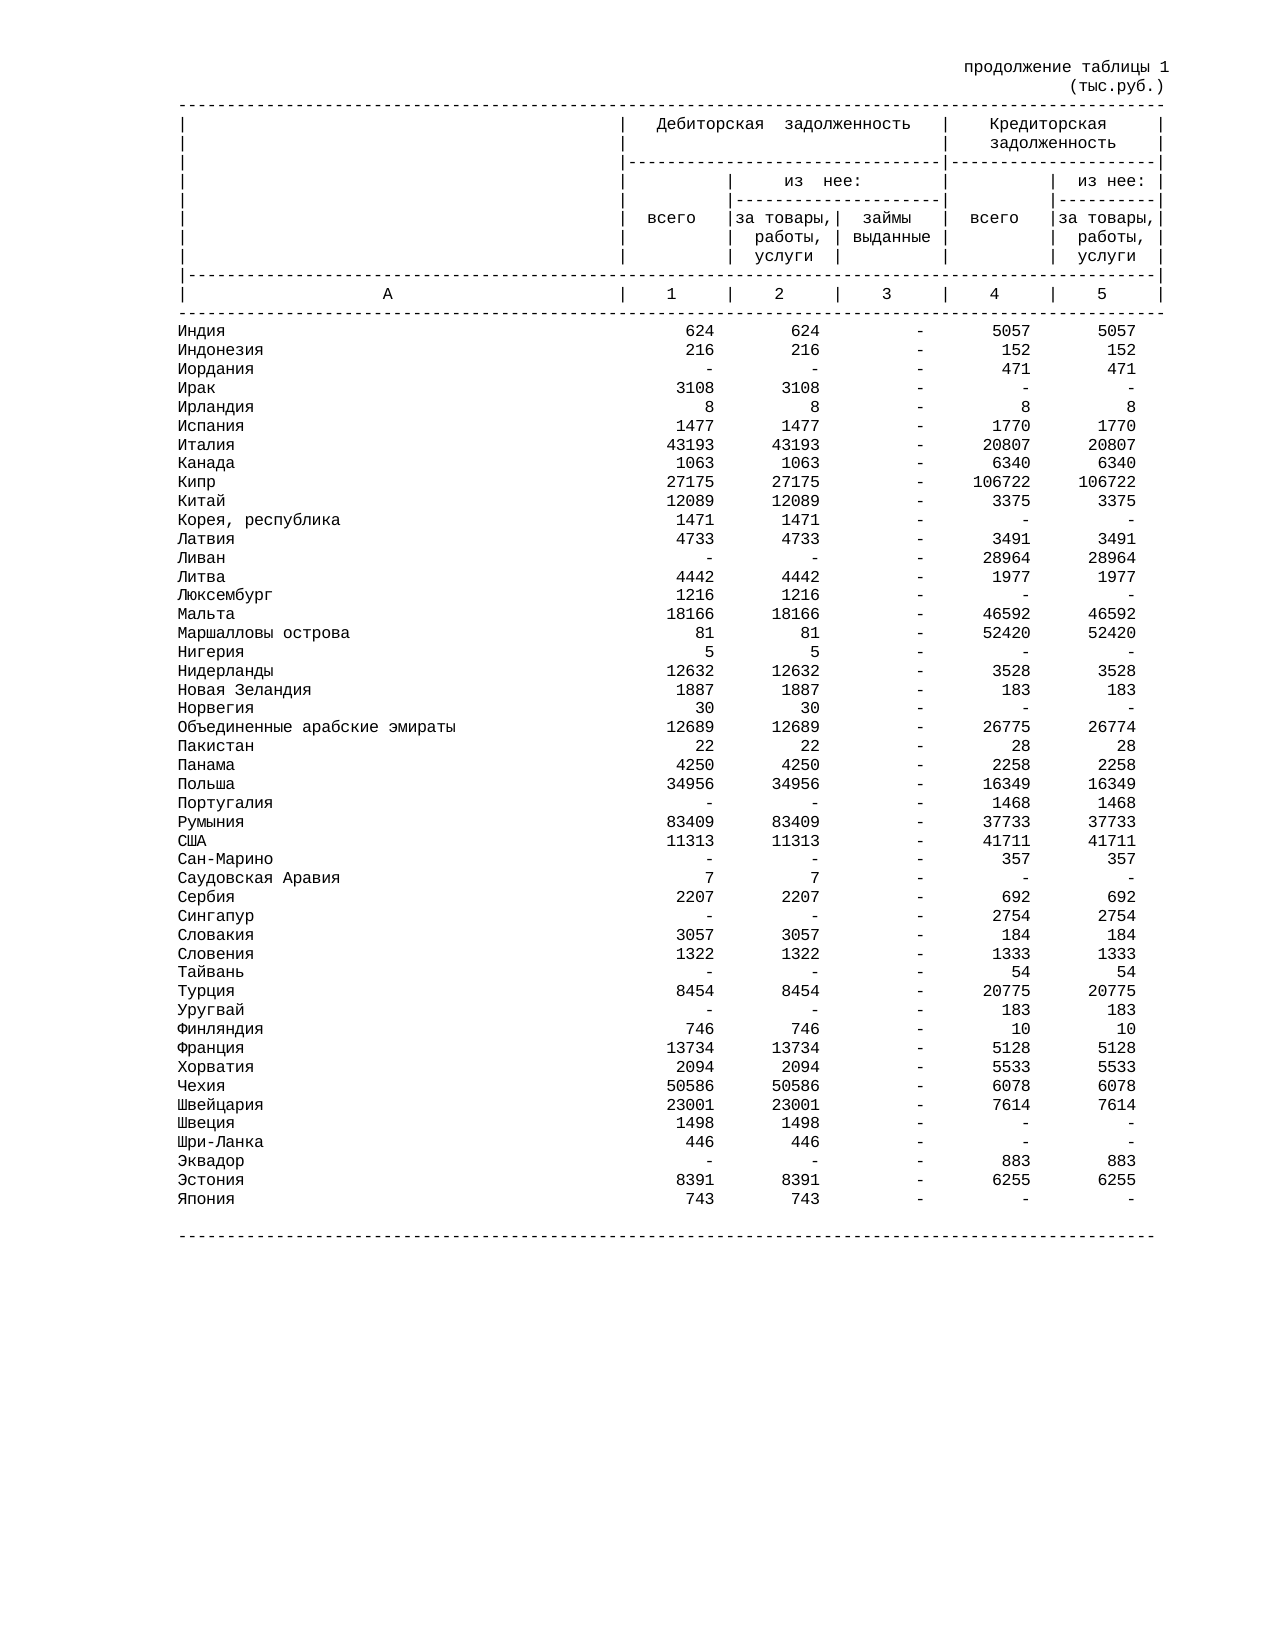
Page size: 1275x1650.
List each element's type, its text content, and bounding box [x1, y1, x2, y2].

text Уругвай - - - 183 183 [177, 1002, 1186, 1021]
text | | | из нее: | | из нее: | [177, 172, 1186, 191]
text Словения 1322 1322 - 1333 1333 [177, 945, 1186, 964]
text Эквадор - - - 883 883 [177, 1153, 1186, 1171]
text Корея, республика 1471 1471 - - - [177, 512, 1186, 530]
text Испания 1477 1477 - 1770 1770 [177, 417, 1186, 436]
text | | | услуги | | | услуги | [177, 248, 1186, 266]
text Латвия 4733 4733 - 3491 3491 [177, 530, 1186, 549]
text Нидерланды 12632 12632 - 3528 3528 [177, 662, 1186, 681]
text Чехия 50586 50586 - 6078 6078 [177, 1077, 1186, 1096]
text Сан-Марино - - - 357 357 [177, 851, 1186, 870]
text Пакистан 22 22 - 28 28 [177, 738, 1186, 757]
text Швейцария 23001 23001 - 7614 7614 [177, 1096, 1186, 1115]
text Италия 43193 43193 - 20807 20807 [177, 436, 1186, 455]
text Китай 12089 12089 - 3375 3375 [177, 493, 1186, 512]
text Тайвань - - - 54 54 [177, 964, 1186, 983]
text продолжение таблицы 1 [177, 59, 1186, 78]
text | | Дебиторская задолженность | Кредиторская | [177, 116, 1186, 134]
text Польша 34956 34956 - 16349 16349 [177, 776, 1186, 794]
text Румыния 83409 83409 - 37733 37733 [177, 813, 1186, 832]
text Объединенные арабские эмираты 12689 12689 - 26775 26774 [177, 719, 1186, 738]
text Ирак 3108 3108 - - - [177, 379, 1186, 398]
text Литва 4442 4442 - 1977 1977 [177, 568, 1186, 587]
text | | | работы, | выданные | | работы, | [177, 229, 1186, 248]
text Португалия - - - 1468 1468 [177, 794, 1186, 813]
text Маршалловы острова 81 81 - 52420 52420 [177, 625, 1186, 643]
text Панама 4250 4250 - 2258 2258 [177, 757, 1186, 776]
text ----------------------------------------------------------------------------------------------------- [177, 304, 1186, 323]
text Франция 13734 13734 - 5128 5128 [177, 1039, 1186, 1058]
text Словакия 3057 3057 - 184 184 [177, 926, 1186, 945]
text США 11313 11313 - 41711 41711 [177, 832, 1186, 851]
text Мальта 18166 18166 - 46592 46592 [177, 606, 1186, 625]
text | A | 1 | 2 | 3 | 4 | 5 | [177, 285, 1186, 304]
text | | |---------------------| |----------| [177, 191, 1186, 210]
text Ирландия 8 8 - 8 8 [177, 398, 1186, 417]
text | | всего |за товары,| займы | всего |за товары,| [177, 210, 1186, 229]
text Индонезия 216 216 - 152 152 [177, 342, 1186, 361]
text Швеция 1498 1498 - - - [177, 1115, 1186, 1134]
text |---------------------------------------------------------------------------------------------------| [177, 266, 1186, 285]
text | |--------------------------------|---------------------| [177, 153, 1186, 172]
text Эстония 8391 8391 - 6255 6255 [177, 1171, 1186, 1190]
text Япония 743 743 - - - [177, 1190, 1186, 1209]
text ----------------------------------------------------------------------------------------------------- [177, 97, 1186, 116]
text Финляндия 746 746 - 10 10 [177, 1021, 1186, 1039]
text Сингапур - - - 2754 2754 [177, 907, 1186, 926]
text Канада 1063 1063 - 6340 6340 [177, 455, 1186, 474]
text Сербия 2207 2207 - 692 692 [177, 889, 1186, 907]
text Саудовская Аравия 7 7 - - - [177, 870, 1186, 889]
text Люксембург 1216 1216 - - - [177, 587, 1186, 606]
text Ливан - - - 28964 28964 [177, 549, 1186, 568]
text Новая Зеландия 1887 1887 - 183 183 [177, 681, 1186, 700]
text (тыс.руб.) [177, 78, 1186, 97]
text Шри-Ланка 446 446 - - - [177, 1134, 1186, 1153]
text ---------------------------------------------------------------------------------------------------- [177, 1228, 1186, 1247]
text Нигерия 5 5 - - - [177, 643, 1186, 662]
text Индия 624 624 - 5057 5057 [177, 323, 1186, 342]
text Турция 8454 8454 - 20775 20775 [177, 983, 1186, 1002]
text Иордания - - - 471 471 [177, 361, 1186, 379]
text Кипр 27175 27175 - 106722 106722 [177, 474, 1186, 493]
text Хорватия 2094 2094 - 5533 5533 [177, 1058, 1186, 1077]
text Норвегия 30 30 - - - [177, 700, 1186, 719]
text | | | задолженность | [177, 134, 1186, 153]
